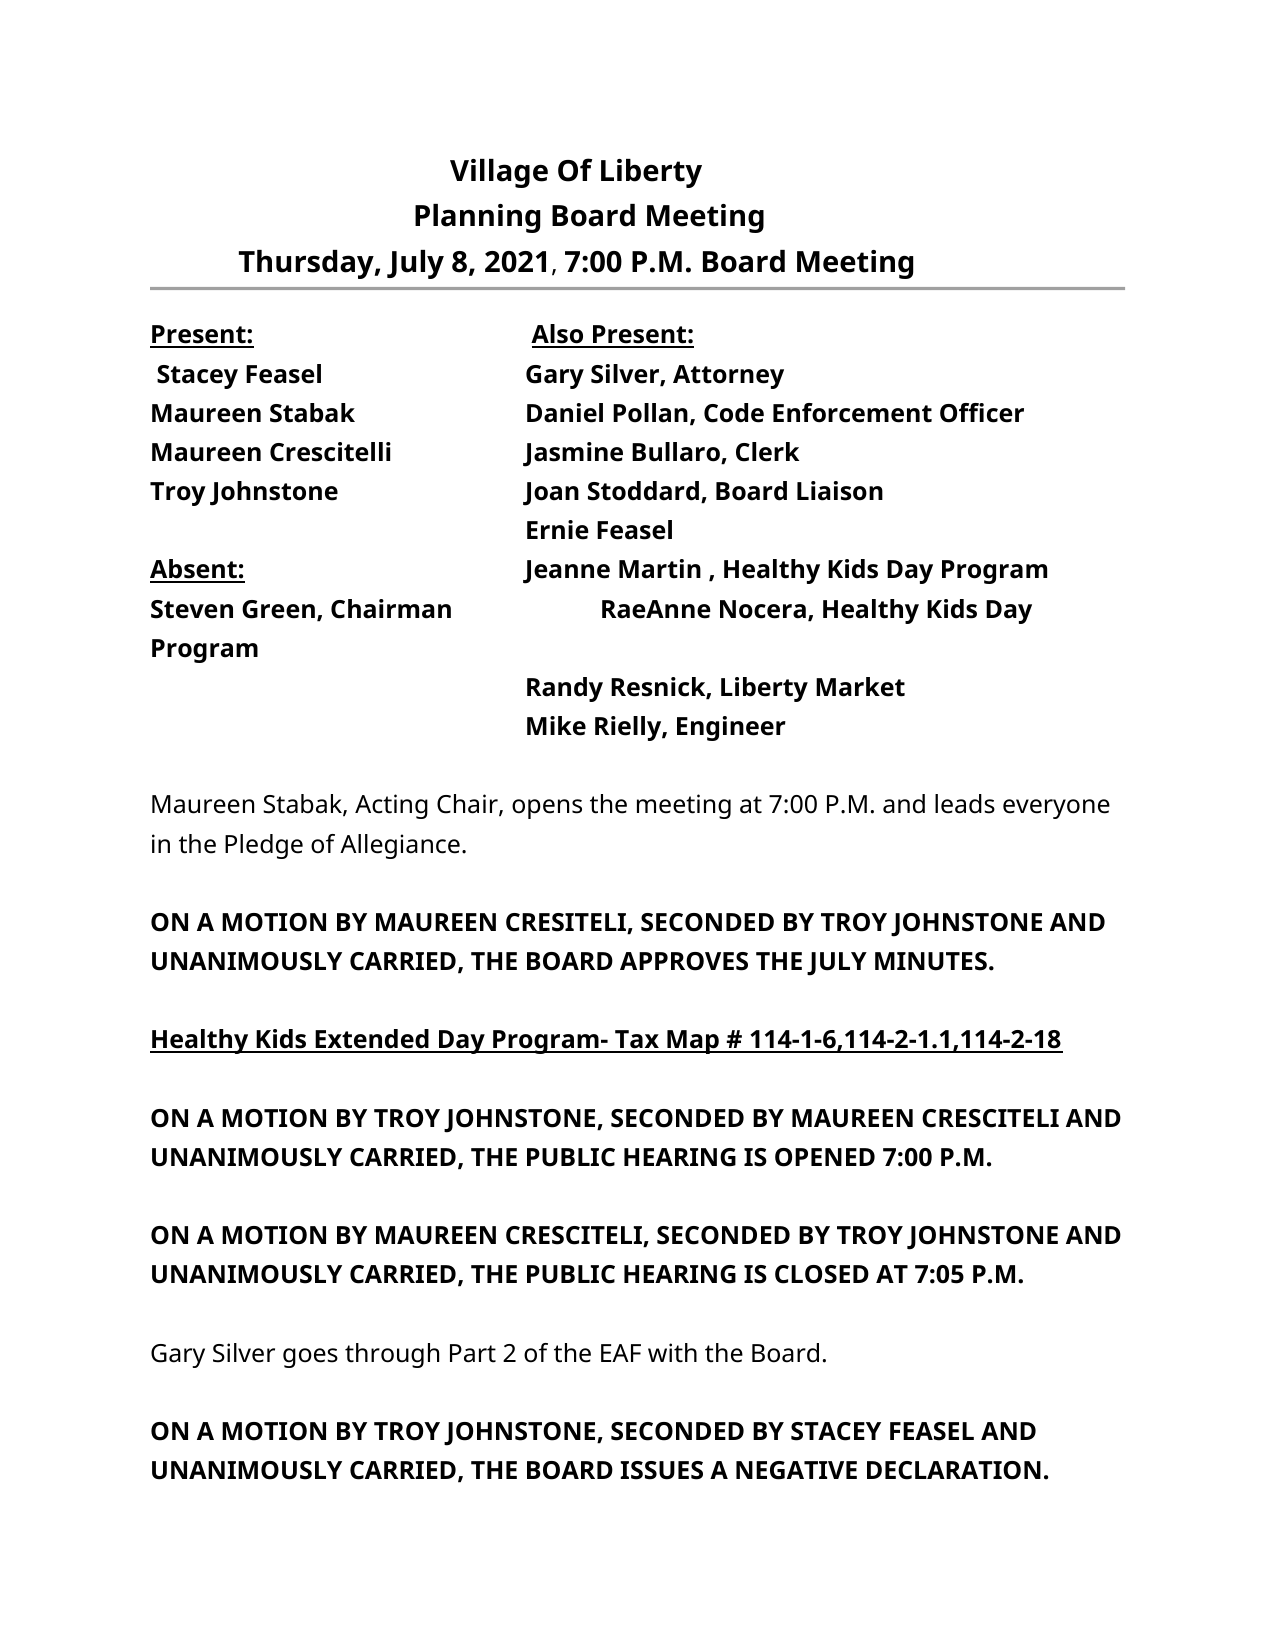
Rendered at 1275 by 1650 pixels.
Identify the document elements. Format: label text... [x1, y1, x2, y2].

text Gary Silver goes through Part 2 of the EAF with the Board. [150, 1335, 1125, 1369]
text Planning Board Meeting [150, 196, 1125, 235]
text Maureen Stabak Daniel Pollan, Code Enforcement Officer [150, 395, 1125, 429]
text Stacey Feasel Gary Silver, Attorney [150, 356, 1125, 390]
text Village Of Liberty [375, 150, 1125, 190]
text ON A MOTION BY MAUREEN CRESITELI, SECONDED BY TROY JOHNSTONE AND UNANIMOUSLY CARRIED, THE BOARD APPROVES THE JULY MINUTES. [150, 904, 1125, 978]
text Ernie Feasel [150, 513, 1125, 547]
text Maureen Crescitelli Jasmine Bullaro, Clerk [150, 434, 1125, 469]
text Maureen Stabak, Acting Chair, opens the meeting at 7:00 P.M. and leads everyone in the Pledge of Allegiance. [150, 787, 1125, 860]
text Absent: Jeanne Martin , Healthy Kids Day Program [150, 552, 1125, 586]
text ON A MOTION BY TROY JOHNSTONE, SECONDED BY STACEY FEASEL AND UNANIMOUSLY CARRIED, THE BOARD ISSUES A NEGATIVE DECLARATION. [150, 1414, 1125, 1487]
text Thursday, July 8, 2021, 7:00 P.M. Board Meeting [225, 241, 1125, 281]
text Healthy Kids Extended Day Program- Tax Map # 114-1-6,114-2-1.1,114-2-18 [150, 1022, 1125, 1056]
text Randy Resnick, Liberty Market [150, 669, 1125, 704]
text Steven Green, Chairman RaeAnne Nocera, Healthy Kids Day Program [150, 591, 1125, 664]
text Troy Johnstone Joan Stoddard, Board Liaison [150, 474, 1125, 508]
text Mike Rielly, Engineer [450, 709, 1125, 743]
text ON A MOTION BY MAUREEN CRESCITELI, SECONDED BY TROY JOHNSTONE AND UNANIMOUSLY CARRIED, THE PUBLIC HEARING IS CLOSED AT 7:05 P.M. [150, 1218, 1125, 1291]
text ON A MOTION BY TROY JOHNSTONE, SECONDED BY MAUREEN CRESCITELI AND UNANIMOUSLY CARRIED, THE PUBLIC HEARING IS OPENED 7:00 P.M. [150, 1100, 1125, 1174]
text Present: Also Present: [150, 317, 1125, 351]
